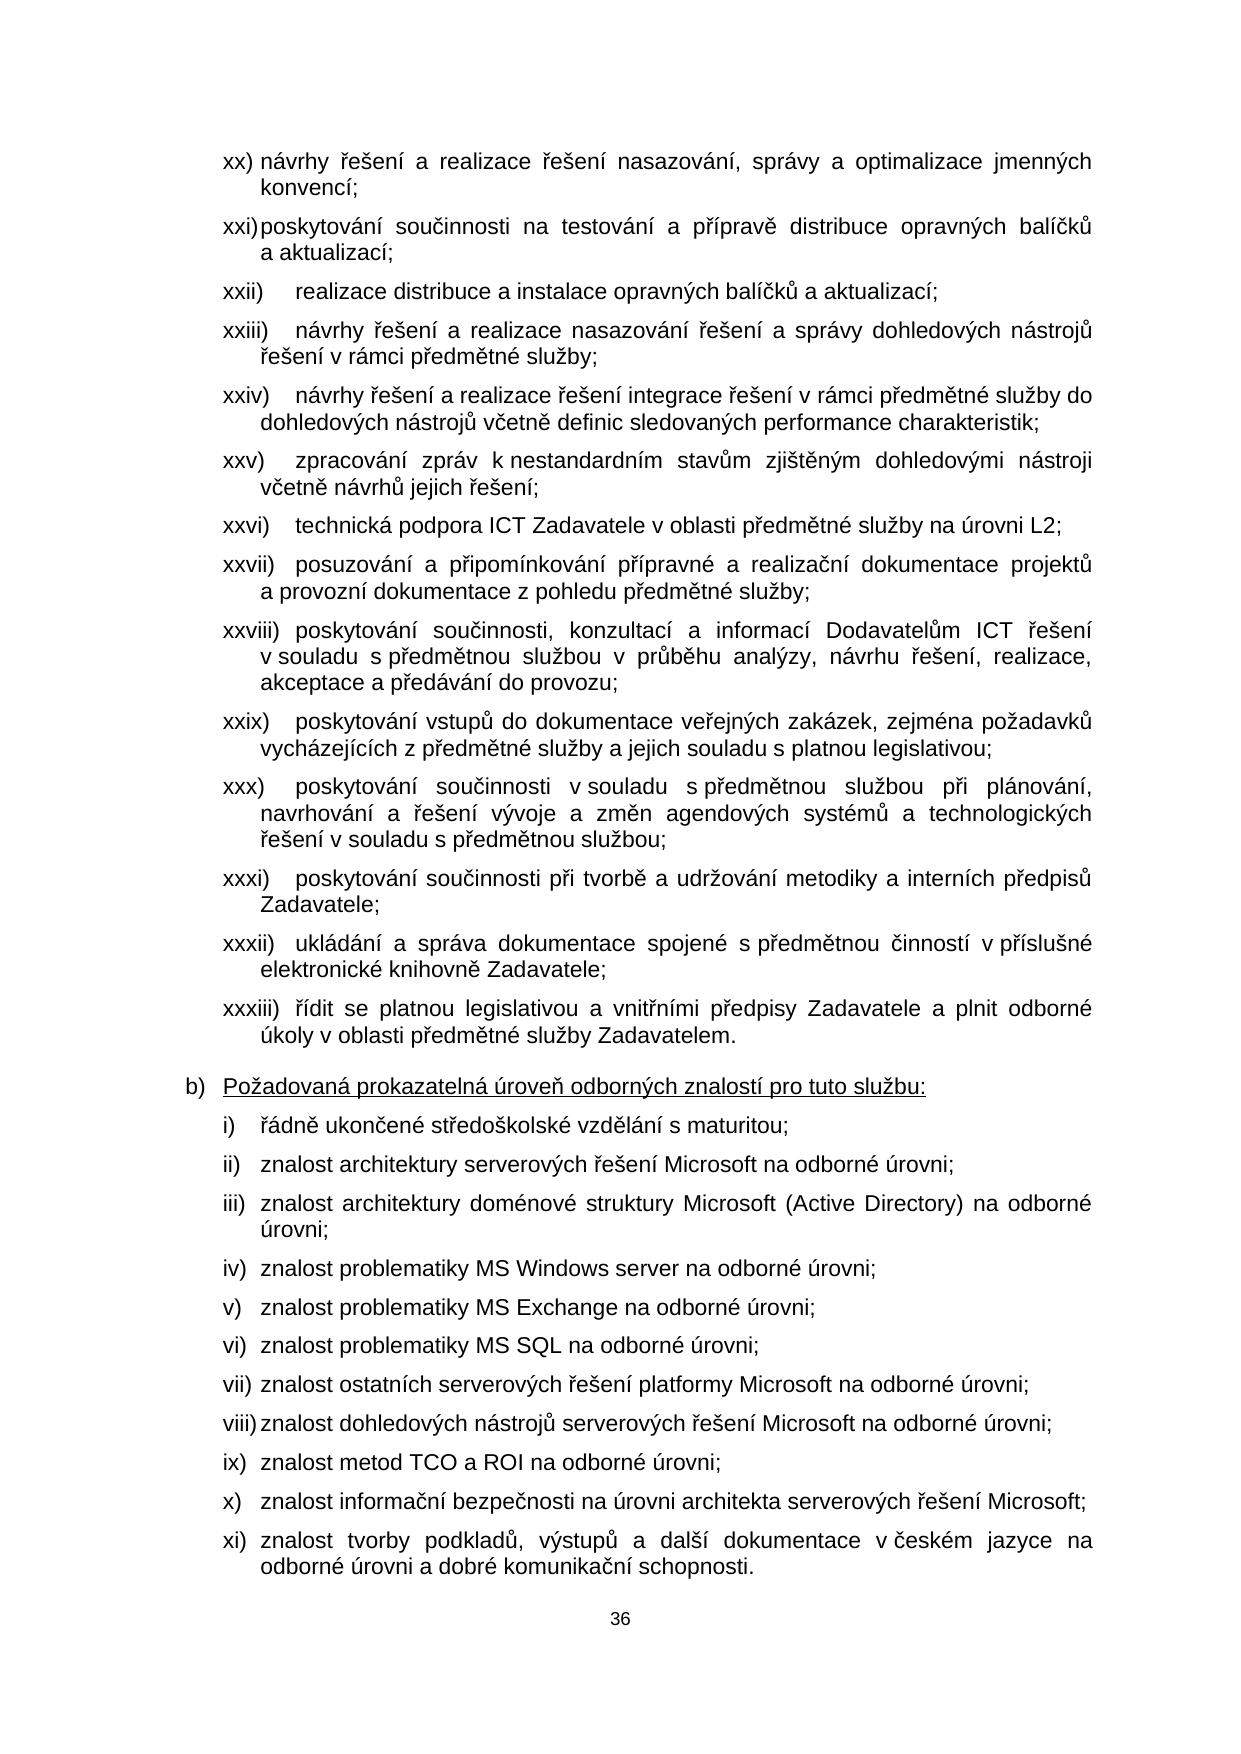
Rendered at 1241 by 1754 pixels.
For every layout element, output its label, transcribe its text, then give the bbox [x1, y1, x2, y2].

subtitle řádně ukončené středoškolské vzdělání s maturitou; [223, 1112, 1093, 1138]
subtitle poskytování součinnosti na testování a přípravě distribuce opravných balíčků a aktualizací; [223, 213, 1093, 266]
subtitle posuzování a připomínkování přípravné a realizační dokumentace projektů a provozní dokumentace z pohledu předmětné služby; [223, 551, 1093, 604]
subtitle znalost problematiky MS Windows server na odborné úrovni; [223, 1255, 1093, 1281]
subtitle realizace distribuce a instalace opravných balíčků a aktualizací; [223, 278, 1093, 304]
subtitle znalost informační bezpečnosti na úrovni architekta serverových řešení Microsoft; [223, 1488, 1093, 1514]
subtitle poskytování součinnosti v souladu s předmětnou službou při plánování, navrhování a řešení vývoje a změn agendových systémů a technologických řešení v souladu s předmětnou službou; [223, 773, 1093, 852]
subtitle znalost ostatních serverových řešení platformy Microsoft na odborné úrovni; [223, 1371, 1093, 1398]
subtitle technická podpora ICT Zadavatele v oblasti předmětné služby na úrovni L2; [223, 512, 1093, 539]
subtitle znalost problematiky MS SQL na odborné úrovni; [223, 1332, 1093, 1359]
subtitle poskytování součinnosti, konzultací a informací Dodavatelům ICT řešení v souladu s předmětnou službou v průběhu analýzy, návrhu řešení, realizace, akceptace a předávání do provozu; [223, 617, 1093, 696]
subtitle řídit se platnou legislativou a vnitřními předpisy Zadavatele a plnit odborné úkoly v oblasti předmětné služby Zadavatelem. [223, 995, 1093, 1048]
subtitle návrhy řešení a realizace řešení integrace řešení v rámci předmětné služby do dohledových nástrojů včetně definic sledovaných performance charakteristik; [223, 382, 1093, 435]
subtitle znalost metod TCO a ROI na odborné úrovni; [223, 1449, 1093, 1475]
subtitle poskytování vstupů do dokumentace veřejných zakázek, zejména požadavků vycházejících z předmětné služby a jejich souladu s platnou legislativou; [223, 708, 1093, 761]
subtitle znalost dohledových nástrojů serverových řešení Microsoft na odborné úrovni; [223, 1410, 1093, 1437]
subtitle Požadovaná prokazatelná úroveň odborných znalostí pro tuto službu: [185, 1073, 1093, 1099]
subtitle znalost architektury doménové struktury Microsoft (Active Directory) na odborné úrovni; [223, 1189, 1093, 1242]
subtitle znalost tvorby podkladů, výstupů a další dokumentace v českém jazyce na odborné úrovni a dobré komunikační schopnosti. [223, 1527, 1093, 1579]
subtitle znalost architektury serverových řešení Microsoft na odborné úrovni; [223, 1151, 1093, 1177]
subtitle znalost problematiky MS Exchange na odborné úrovni; [223, 1294, 1093, 1320]
subtitle poskytování součinnosti při tvorbě a udržování metodiky a interních předpisů Zadavatele; [223, 865, 1093, 918]
subtitle ukládání a správa dokumentace spojené s předmětnou činností v příslušné elektronické knihovně Zadavatele; [223, 930, 1093, 983]
subtitle návrhy řešení a realizace nasazování řešení a správy dohledových nástrojů řešení v rámci předmětné služby; [223, 317, 1093, 369]
subtitle zpracování zpráv k nestandardním stavům zjištěným dohledovými nástroji včetně návrhů jejich řešení; [223, 447, 1093, 500]
subtitle návrhy řešení a realizace řešení nasazování, správy a optimalizace jmenných konvencí; [223, 148, 1093, 200]
